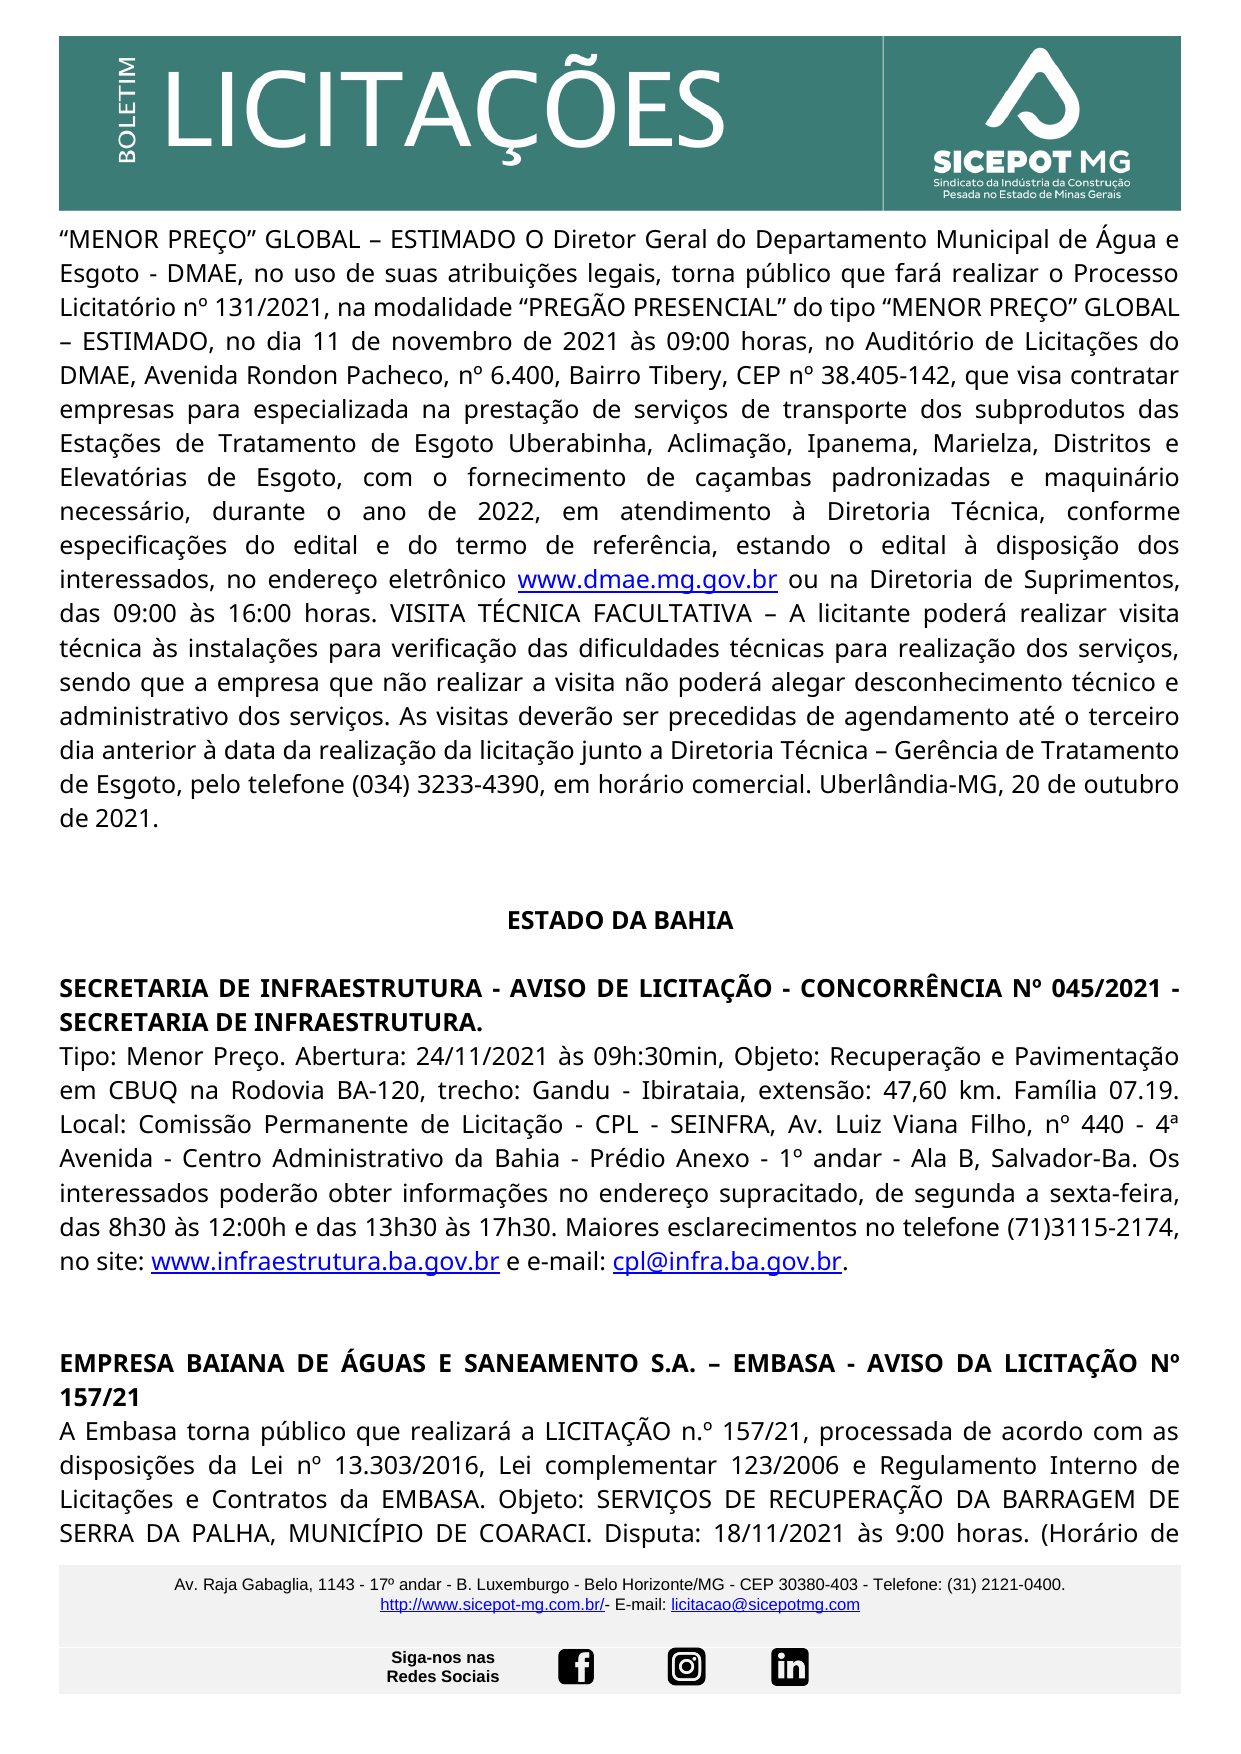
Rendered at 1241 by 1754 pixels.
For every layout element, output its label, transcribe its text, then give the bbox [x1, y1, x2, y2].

picture [771, 1648, 809, 1686]
text EMPRESA BAIANA DE ÁGUAS E SANEAMENTO S.A. – EMBASA - AVISO DA LICITAÇÃO Nº 157/21 [59, 1346, 1181, 1414]
text Tipo: Menor Preço. Abertura: 24/11/2021 às 09h:30min, Objeto: Recuperação e Pavimentação em CBUQ na Rodovia BA-120, trecho: Gandu - Ibirataia, extensão: 47,60 km. Família 07.19. Local: Comissão Permanente de Licitação - CPL - SEINFRA, Av. Luiz Viana Filho, nº 440 - 4ª Avenida - Centro Administrativo da Bahia - Prédio Anexo - 1º andar - Ala B, Salvador-Ba. Os interessados poderão obter informações no endereço supracitado, de segunda a sexta-feira, das 8h30 às 12:00h e das 13h30 às 17h30. Maiores esclarecimentos no telefone (71)3115-2174, no site: www.infraestrutura.ba.gov.br e e-mail: cpl@infra.ba.gov.br. [59, 1039, 1181, 1277]
picture [59, 36, 1181, 211]
text “MENOR PREÇO” GLOBAL – ESTIMADO O Diretor Geral do Departamento Municipal de Água e Esgoto - DMAE, no uso de suas atribuições legais, torna público que fará realizar o Processo Licitatório nº 131/2021, na modalidade “PREGÃO PRESENCIAL” do tipo “MENOR PREÇO” GLOBAL – ESTIMADO, no dia 11 de novembro de 2021 às 09:00 horas, no Auditório de Licitações do DMAE, Avenida Rondon Pacheco, nº 6.400, Bairro Tibery, CEP nº 38.405-142, que visa contratar empresas para especializada na prestação de serviços de transporte dos subprodutos das Estações de Tratamento de Esgoto Uberabinha, Aclimação, Ipanema, Marielza, Distritos e Elevatórias de Esgoto, com o fornecimento de caçambas padronizadas e maquinário necessário, durante o ano de 2022, em atendimento à Diretoria Técnica, conforme especificações do edital e do termo de referência, estando o edital à disposição dos interessados, no endereço eletrônico www.dmae.mg.gov.br ou na Diretoria de Suprimentos, das 09:00 às 16:00 horas. VISITA TÉCNICA FACULTATIVA – A licitante poderá realizar visita técnica às instalações para verificação das dificuldades técnicas para realização dos serviços, sendo que a empresa que não realizar a visita não poderá alegar desconhecimento técnico e administrativo dos serviços. As visitas deverão ser precedidas de agendamento até o terceiro dia anterior à data da realização da licitação junto a Diretoria Técnica – Gerência de Tratamento de Esgoto, pelo telefone (034) 3233-4390, em horário comercial. Uberlândia-MG, 20 de outubro de 2021. [59, 221, 1181, 834]
picture [667, 1647, 706, 1686]
text ESTADO DA BAHIA [59, 903, 1181, 937]
picture [557, 1648, 594, 1685]
text SECRETARIA DE INFRAESTRUTURA - AVISO DE LICITAÇÃO - CONCORRÊNCIA Nº 045/2021 - SECRETARIA DE INFRAESTRUTURA. [59, 971, 1181, 1039]
